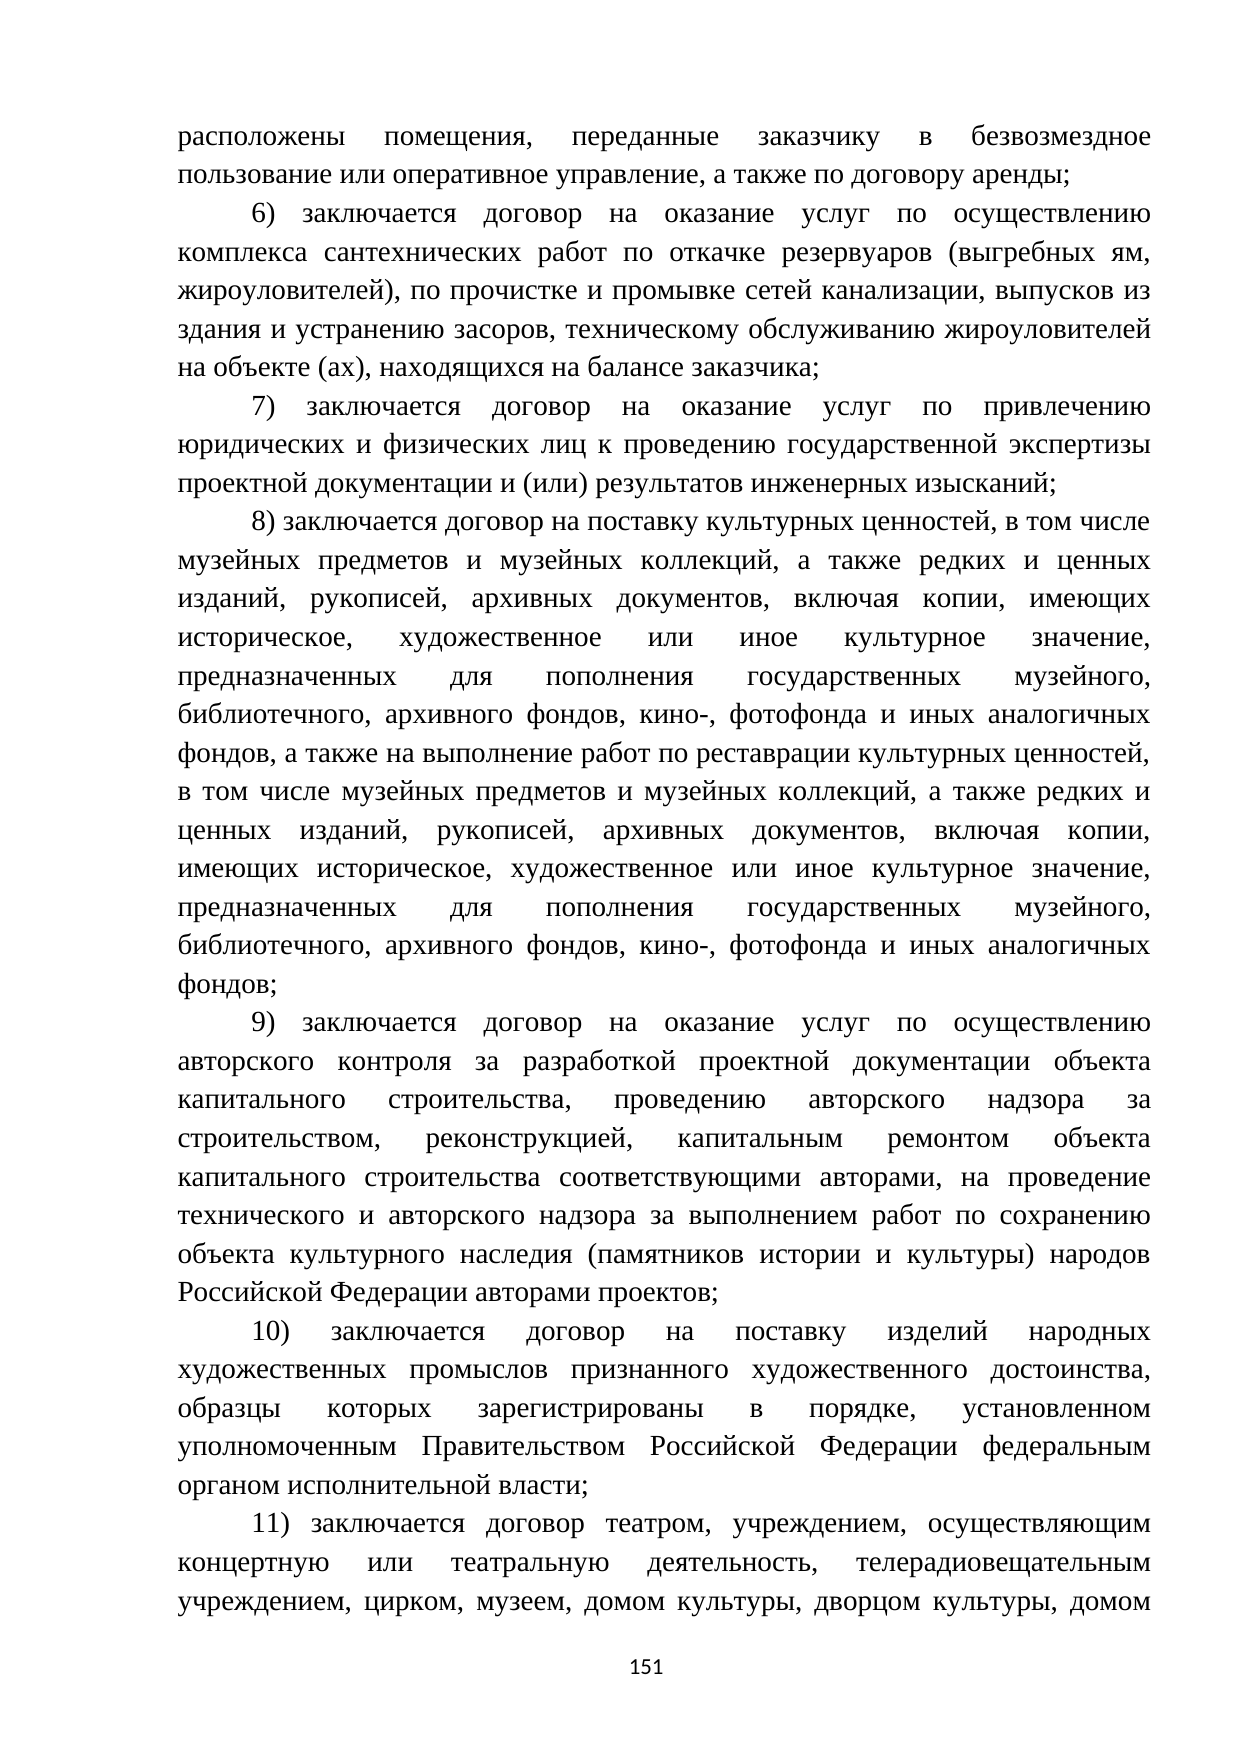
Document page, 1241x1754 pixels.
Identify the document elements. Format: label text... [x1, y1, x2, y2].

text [177, 1506, 1152, 1616]
text 8) заключается договор на поставку культурных ценностей, в том числе музейных предметов и музейных коллекций, а также редких и ценных изданий, рукописей, архивных документов, включая копии, имеющих историческое, художественное или иное культурное значение, предназначенных для пополнения государственных музейного, библиотечного, архивного фондов, кино-, фотофонда и иных аналогичных фондов, а также на выполнение работ по реставрации культурных ценностей, в том числе музейных предметов и музейных коллекций, а также редких и ценных изданий, рукописей, архивных документов, включая копии, имеющих историческое, художественное или иное культурное значение, предназначенных для пополнения государственных музейного, библиотечного, архивного фондов, кино-, фотофонда и иных аналогичных фондов; [177, 503, 1152, 999]
text 7) заключается договор на оказание услуг по привлечению юридических и физических лиц к проведению государственной экспертизы проектной документации и (или) результатов инженерных изысканий; [177, 388, 1152, 498]
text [177, 118, 1152, 190]
text 9) заключается договор на оказание услуг по осуществлению авторского контроля за разработкой проектной документации объекта капитального строительства, проведению авторского надзора за строительством, реконструкцией, капитальным ремонтом объекта капитального строительства соответствующими авторами, на проведение технического и авторского надзора за выполнением работ по сохранению объекта культурного наследия (памятников истории и культуры) народов Российской Федерации авторами проектов; [177, 1004, 1152, 1308]
text 10) заключается договор на поставку изделий народных художественных промыслов признанного художественного достоинства, образцы которых зарегистрированы в порядке, установленном уполномоченным Правительством Российской Федерации федеральным органом исполнительной власти; [177, 1313, 1152, 1501]
text 6) заключается договор на оказание услуг по осуществлению комплекса сантехнических работ по откачке резервуаров (выгребных ям, жироуловителей), по прочистке и промывке сетей канализации, выпусков из здания и устранению засоров, техническому обслуживанию жироуловителей на объекте (ах), находящихся на балансе заказчика; [177, 195, 1152, 383]
